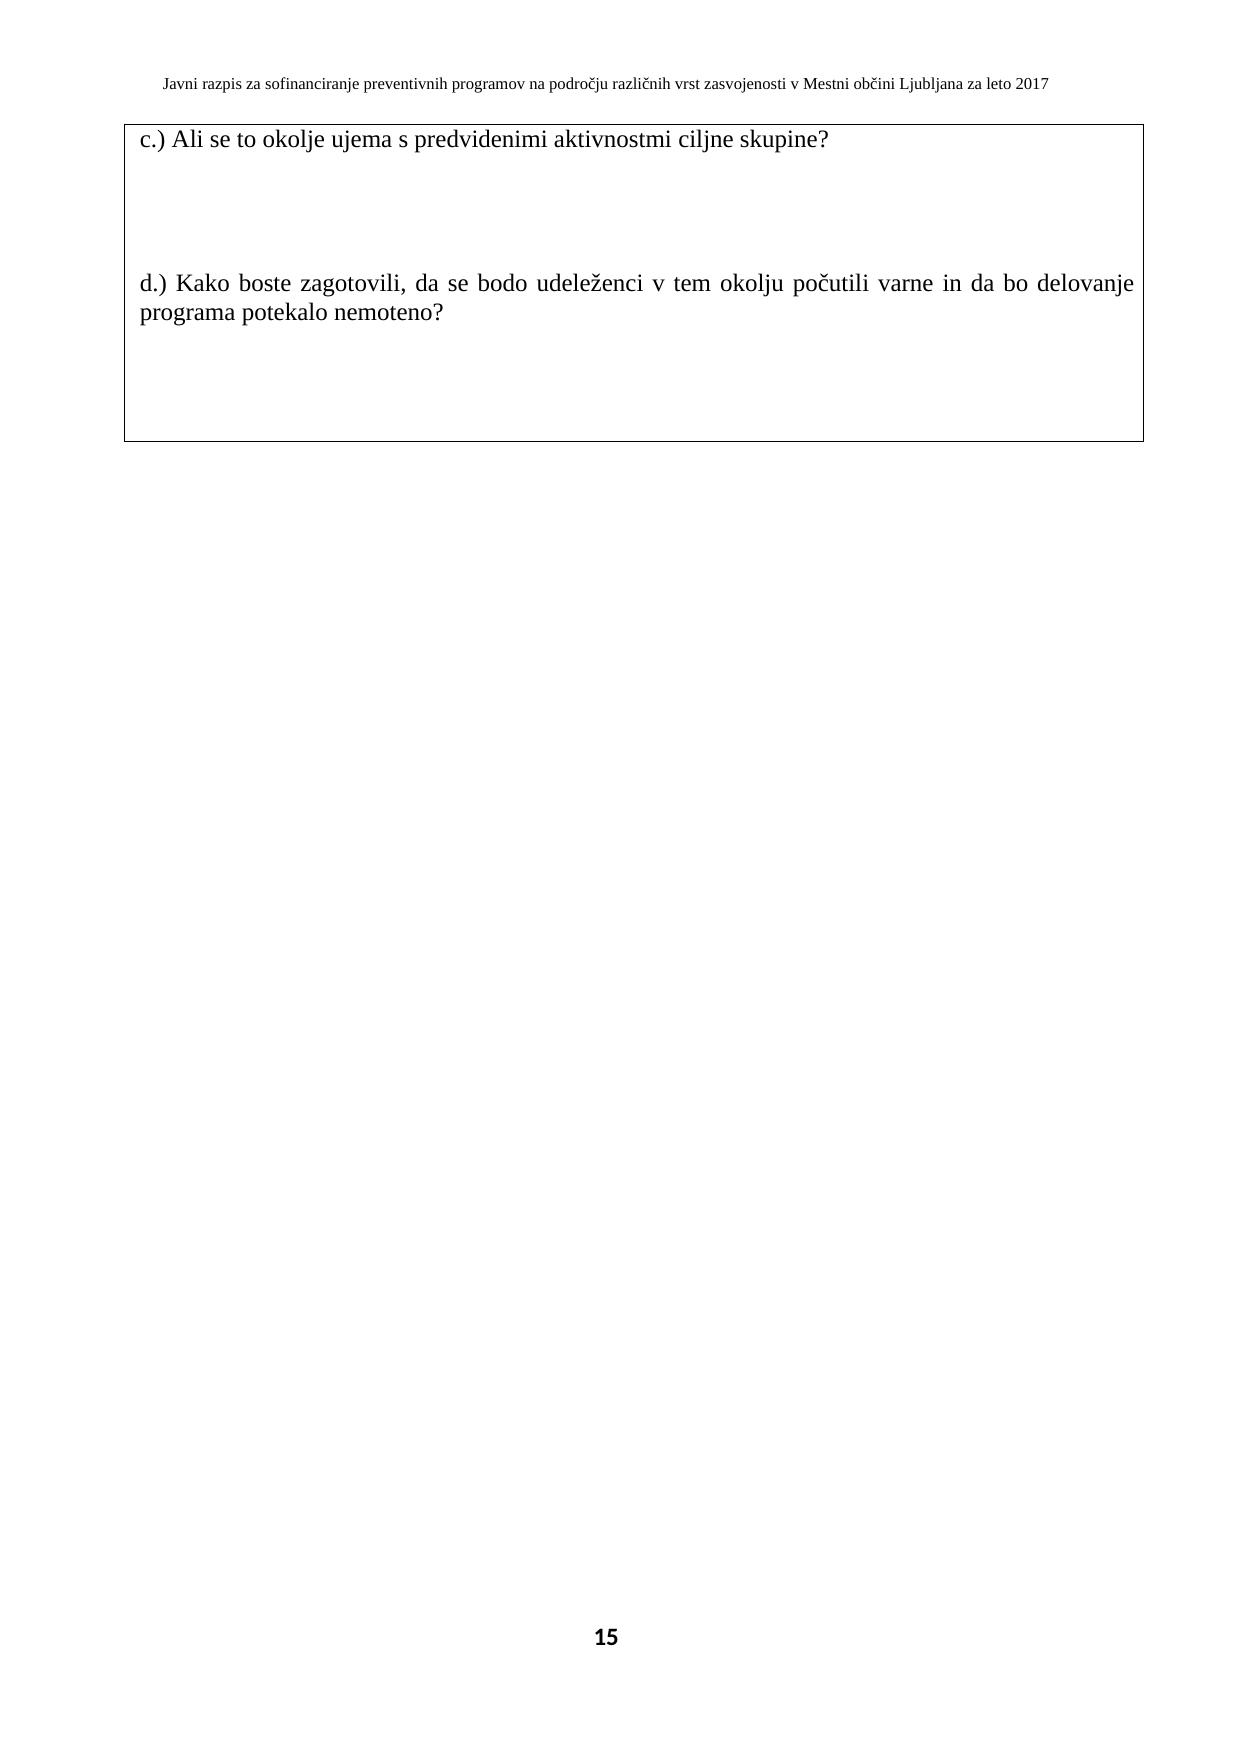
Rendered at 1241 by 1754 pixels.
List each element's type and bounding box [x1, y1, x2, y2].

table_header [125, 125, 1143, 441]
